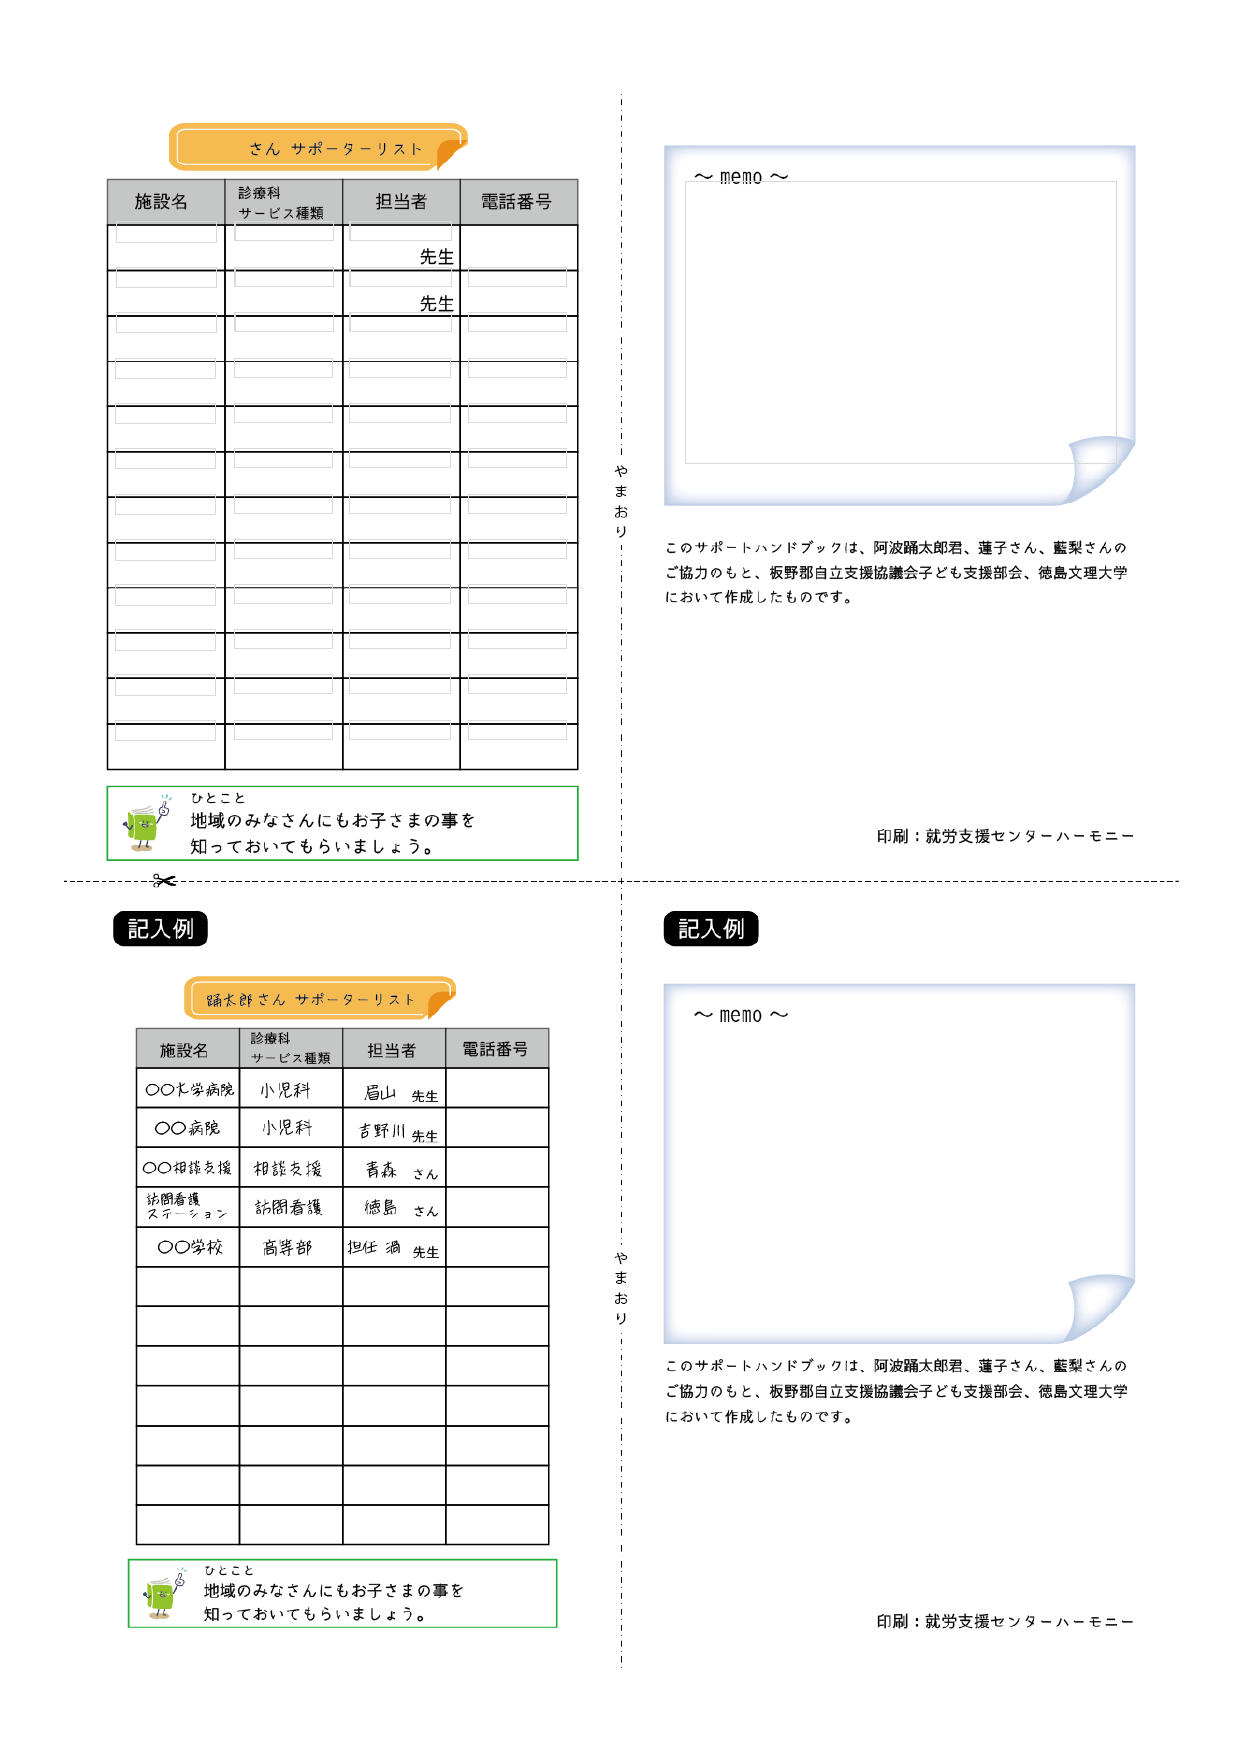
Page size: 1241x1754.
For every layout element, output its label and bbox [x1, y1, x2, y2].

picture [47, 77, 1194, 1683]
